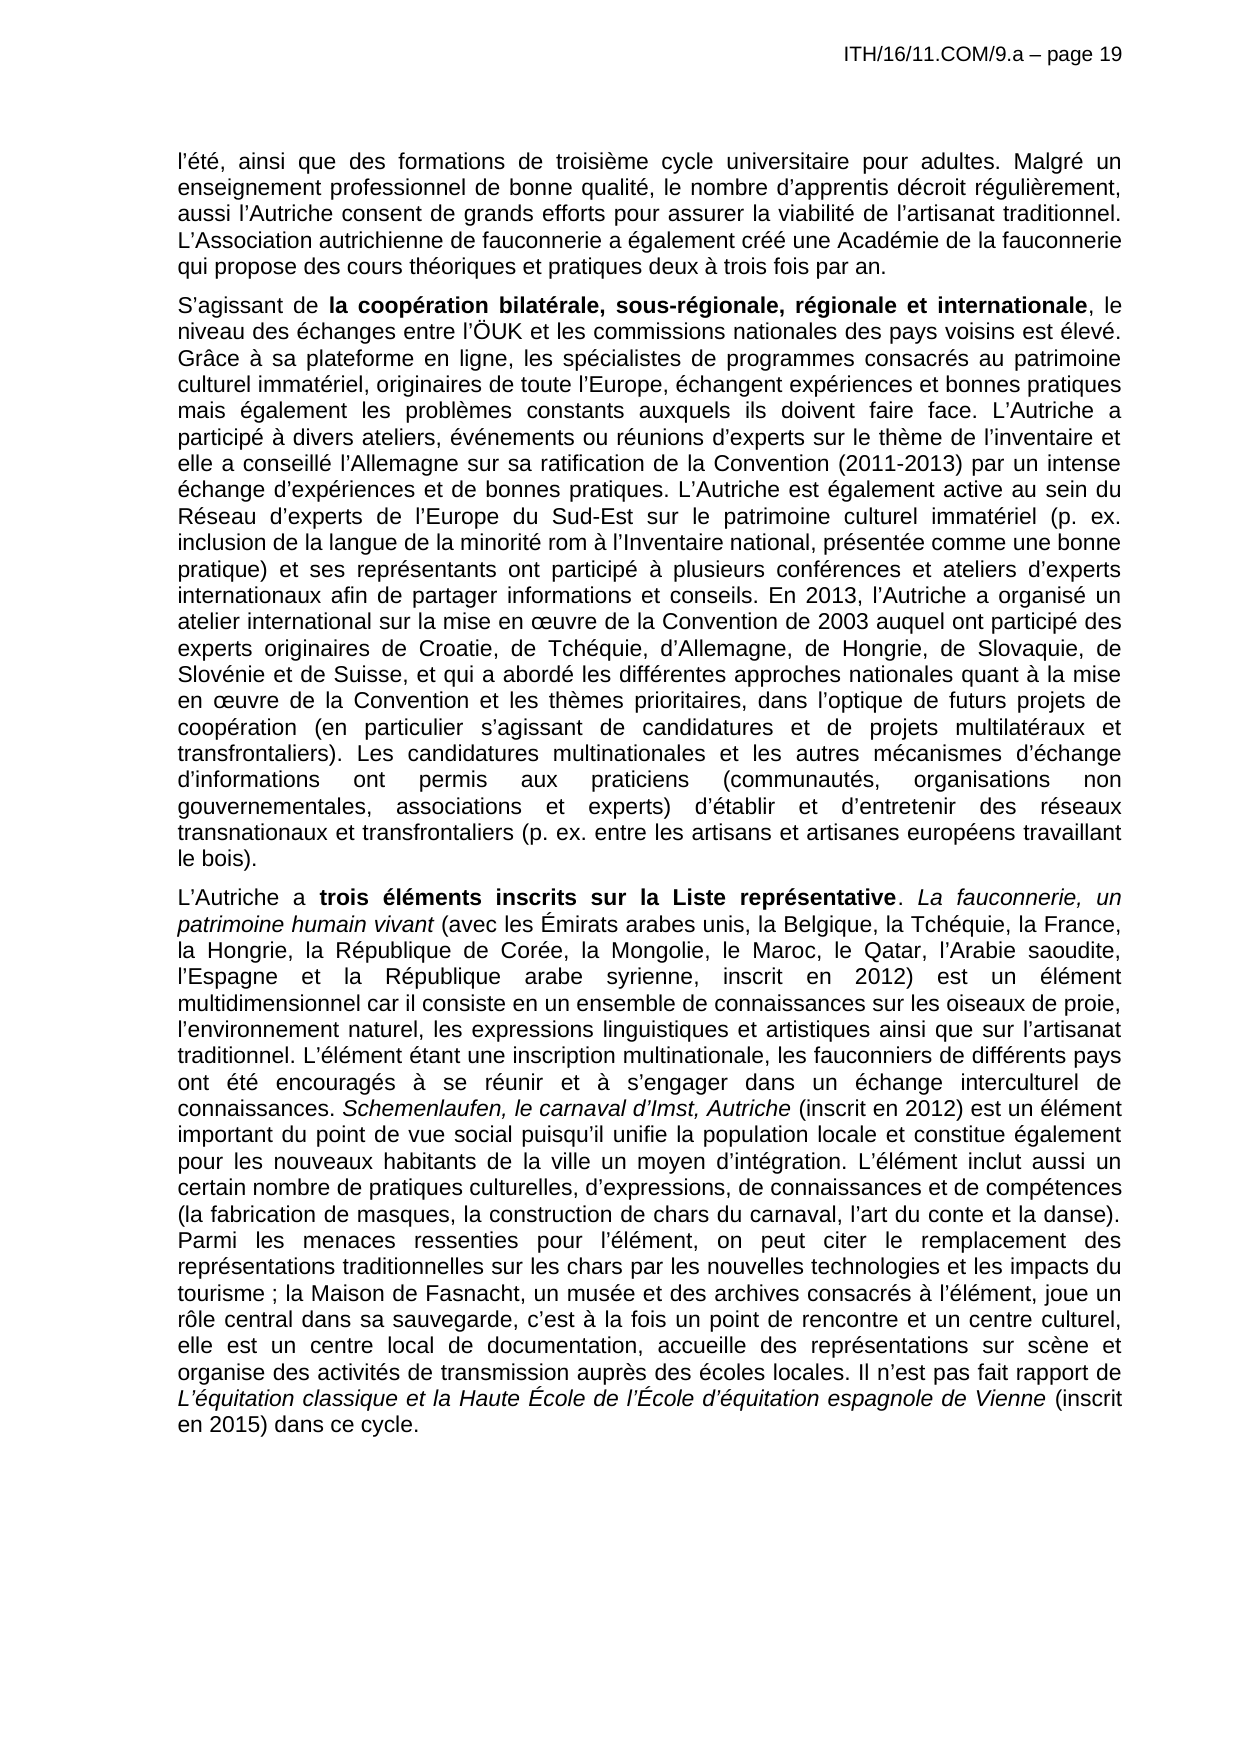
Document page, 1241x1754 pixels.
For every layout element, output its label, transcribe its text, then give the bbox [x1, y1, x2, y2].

text L’Autriche a trois éléments inscrits sur la Liste représentative. La fauconnerie, un patrimoine humain vivant (avec les Émirats arabes unis, la Belgique, la Tchéquie, la France, la Hongrie, la République de Corée, la Mongolie, le Maroc, le Qatar, l’Arabie saoudite, l’Espagne et la République arabe syrienne, inscrit en 2012) est un élément multidimensionnel car il consiste en un ensemble de connaissances sur les oiseaux de proie, l’environnement naturel, les expressions linguistiques et artistiques ainsi que sur l’artisanat traditionnel. L’élément étant une inscription multinationale, les fauconniers de différents pays ont été encouragés à se réunir et à s’engager dans un échange interculturel de connaissances. Schemenlaufen, le carnaval d’Imst, Autriche (inscrit en 2012) est un élément important du point de vue social puisqu’il unifie la population locale et constitue également pour les nouveaux habitants de la ville un moyen d’intégration. L’élément inclut aussi un certain nombre de pratiques culturelles, d’expressions, de connaissances et de compétences (la fabrication de masques, la construction de chars du carnaval, l’art du conte et la danse). Parmi les menaces ressenties pour l’élément, on peut citer le remplacement des représentations traditionnelles sur les chars par les nouvelles technologies et les impacts du tourisme ; la Maison de Fasnacht, un musée et des archives consacrés à l’élément, joue un rôle central dans sa sauvegarde, c’est à la fois un point de rencontre et un centre culturel, elle est un centre local de documentation, accueille des représentations sur scène et organise des activités de transmission auprès des écoles locales. Il n’est pas fait rapport de L’équitation classique et la Haute École de l’École d’équitation espagnole de Vienne (inscrit en 2015) dans ce cycle. [177, 884, 1122, 1438]
text S’agissant de la coopération bilatérale, sous-régionale, régionale et internationale, le niveau des échanges entre l’ÖUK et les commissions nationales des pays voisins est élevé. Grâce à sa plateforme en ligne, les spécialistes de programmes consacrés au patrimoine culturel immatériel, originaires de toute l’Europe, échangent expériences et bonnes pratiques mais également les problèmes constants auxquels ils doivent faire face. L’Autriche a participé à divers ateliers, événements ou réunions d’experts sur le thème de l’inventaire et elle a conseillé l’Allemagne sur sa ratification de la Convention (2011-2013) par un intense échange d’expériences et de bonnes pratiques. L’Autriche est également active au sein du Réseau d’experts de l’Europe du Sud-Est sur le patrimoine culturel immatériel (p. ex. inclusion de la langue de la minorité rom à l’Inventaire national, présentée comme une bonne pratique) et ses représentants ont participé à plusieurs conférences et ateliers d’experts internationaux afin de partager informations et conseils. En 2013, l’Autriche a organisé un atelier international sur la mise en œuvre de la Convention de 2003 auquel ont participé des experts originaires de Croatie, de Tchéquie, d’Allemagne, de Hongrie, de Slovaquie, de Slovénie et de Suisse, et qui a abordé les différentes approches nationales quant à la mise en œuvre de la Convention et les thèmes prioritaires, dans l’optique de futurs projets de coopération (en particulier s’agissant de candidatures et de projets multilatéraux et transfrontaliers). Les candidatures multinationales et les autres mécanismes d’échange d’informations ont permis aux praticiens (communautés, organisations non gouvernementales, associations et experts) d’établir et d’entretenir des réseaux transnationaux et transfrontaliers (p. ex. entre les artisans et artisanes européens travaillant le bois). [177, 292, 1122, 872]
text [177, 148, 1122, 279]
